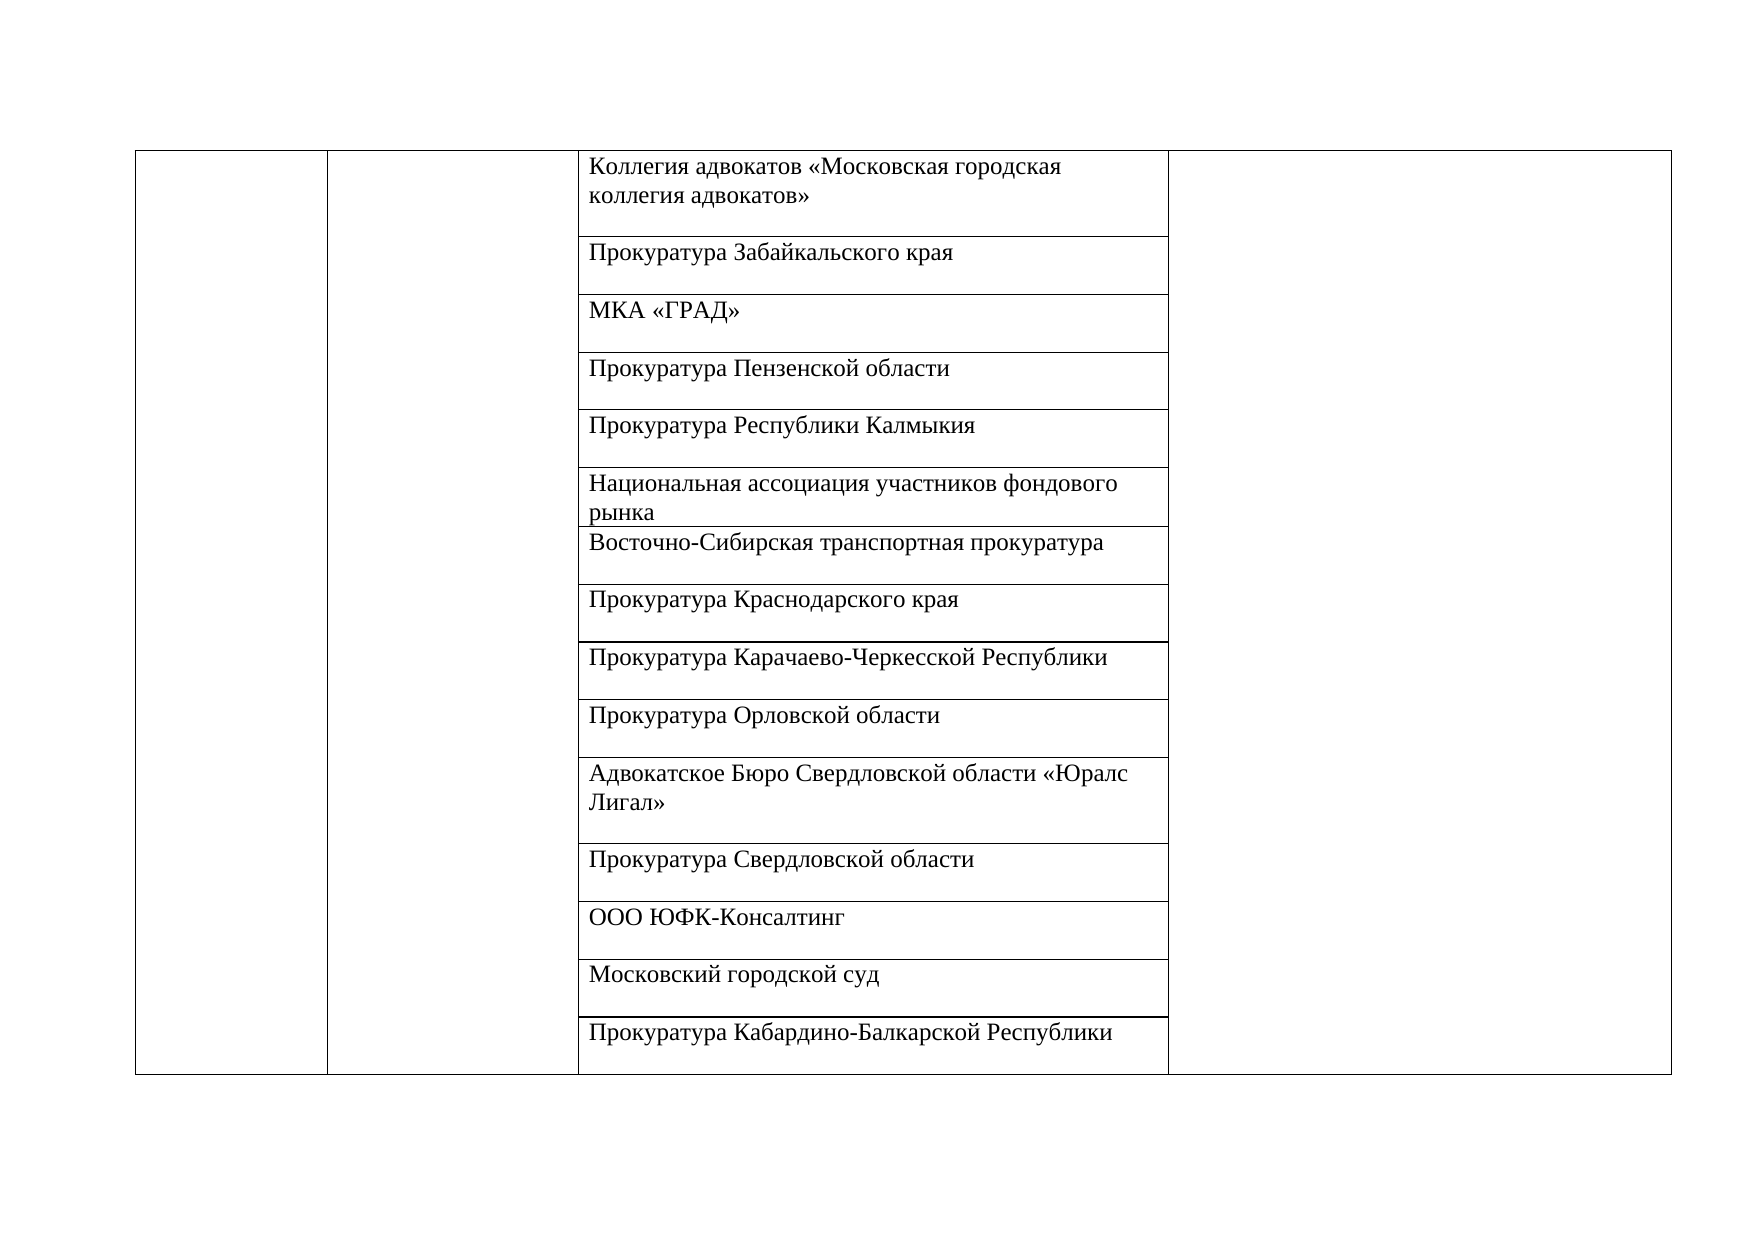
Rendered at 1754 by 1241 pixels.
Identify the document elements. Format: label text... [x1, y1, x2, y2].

table_cell Прокуратура Республики Калмыкия [579, 410, 1168, 467]
table_cell Адвокатское Бюро Свердловской области «Юралс Лигал» [579, 758, 1168, 843]
table_cell Коллегия адвокатов «Московская городская коллегия адвокатов» [579, 151, 1168, 236]
table_cell Прокуратура Карачаево-Черкесской Республики [579, 643, 1168, 699]
table_cell Прокуратура Орловской области [579, 700, 1168, 757]
table_cell Восточно-Сибирская транспортная прокуратура [579, 527, 1168, 583]
table_cell Московский городской суд [579, 960, 1168, 1016]
table_cell ООО ЮФК-Консалтинг [579, 902, 1168, 958]
table_cell Прокуратура Свердловской области [579, 844, 1168, 901]
table_cell Прокуратура Забайкальского края [579, 237, 1168, 294]
table_cell Национальная ассоциация участников фондового рынка [579, 468, 1168, 526]
table_cell МКА «ГРАД» [579, 295, 1168, 352]
table_cell Прокуратура Краснодарского края [579, 585, 1168, 641]
table_cell Прокуратура Кабардино-Балкарской Республики [579, 1018, 1168, 1074]
table_cell Прокуратура Пензенской области [579, 353, 1168, 409]
